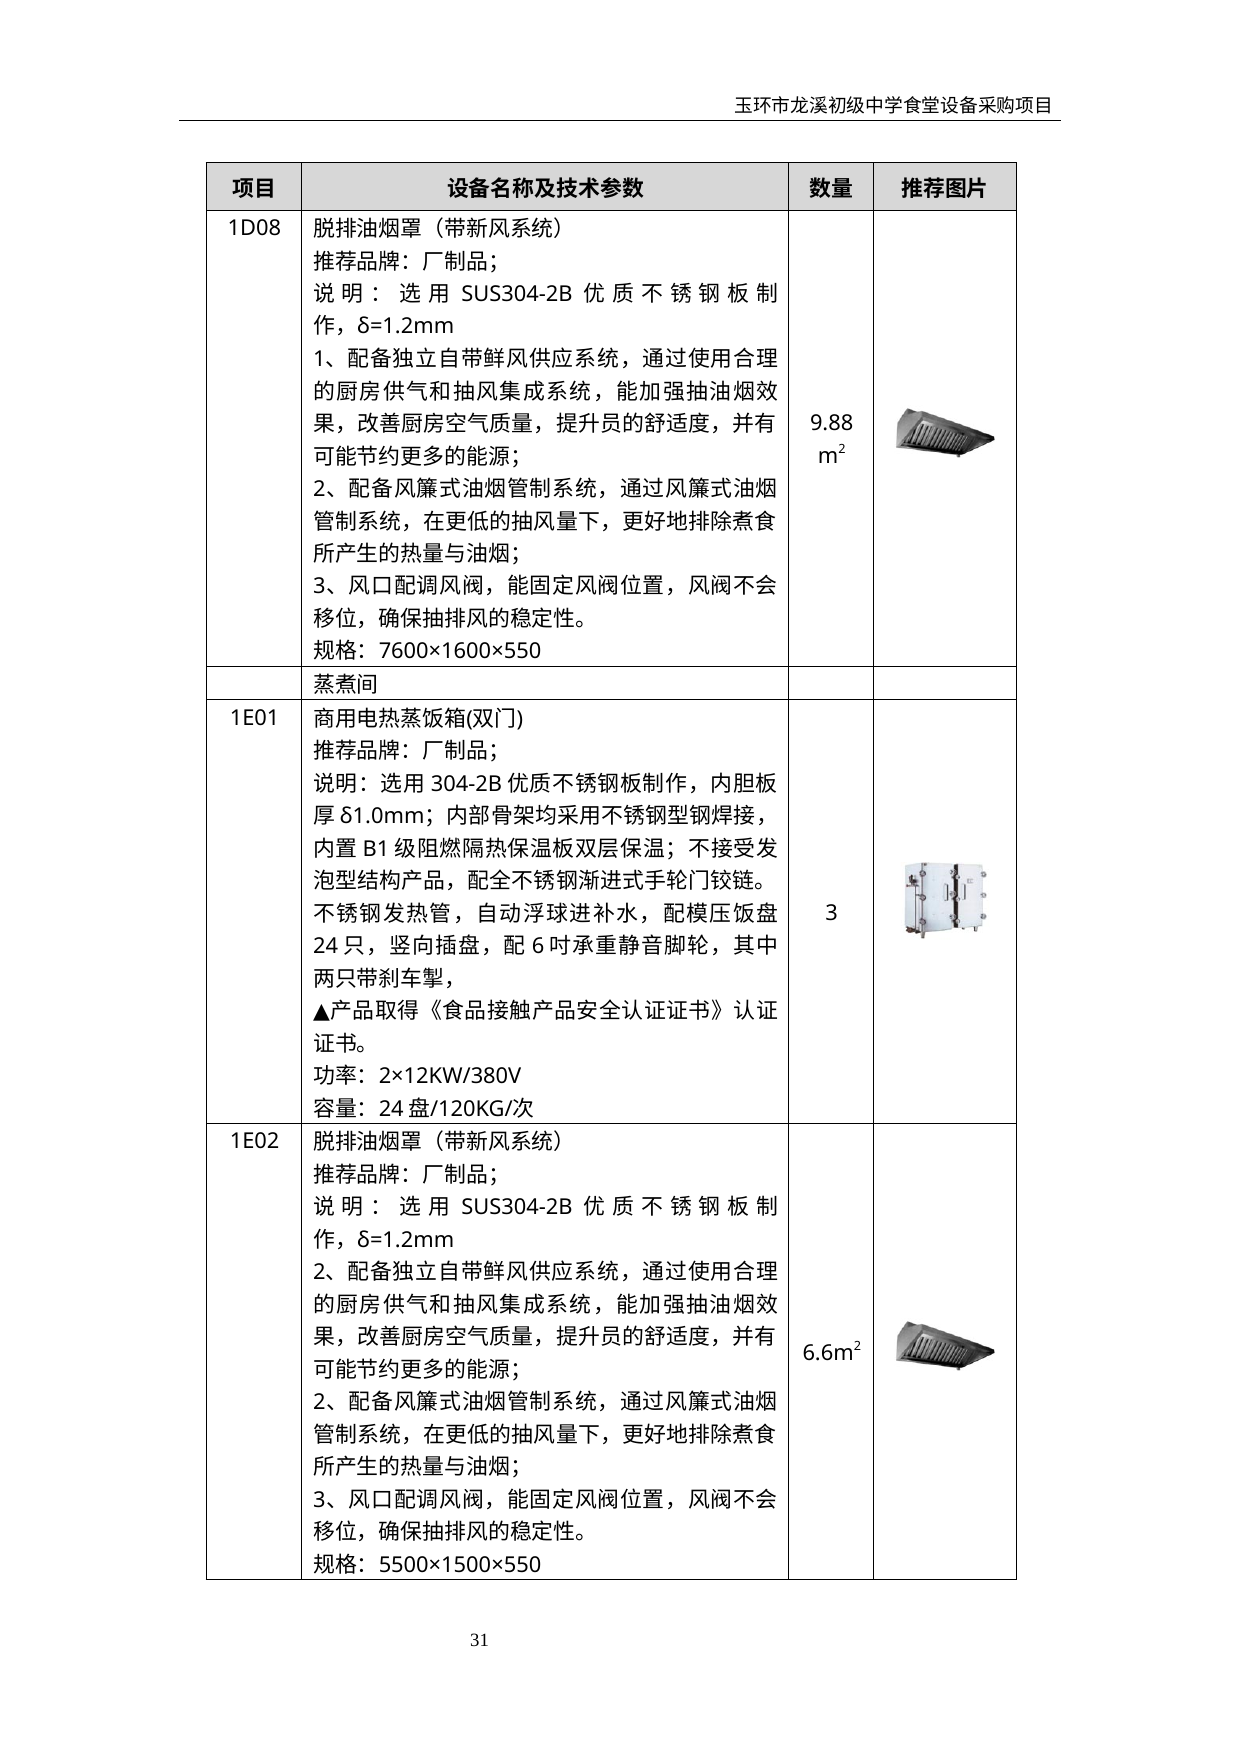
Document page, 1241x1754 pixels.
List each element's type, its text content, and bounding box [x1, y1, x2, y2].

table_header 设备名称及技术参数 [302, 163, 788, 210]
table_cell [874, 211, 1016, 666]
table_cell 1E01 [207, 700, 301, 1123]
table_cell [874, 700, 1016, 1123]
picture [894, 405, 997, 458]
table_header 数量 [789, 163, 873, 210]
table_cell 9.88m2 [789, 211, 873, 666]
table_cell 商用电热蒸饭箱(双门) 推荐品牌：厂制品； 说明：选用304-2B优质不锈钢板制作，内胆板厚δ1.0mm；内部骨架均采用不锈钢型钢焊接，内置B1级阻燃隔热保温板双层保温；不接受发泡型结构产品，配全不锈钢渐进式手轮门铰链。不锈钢发热管，自动浮球进补水，配模压饭盘24只，竖向插盘，配6吋承重静音脚轮，其中两只带刹车掣， ▲产品取得《食品接触产品安全认证证书》认证证书。 功率：2×12KW/380V 容量：24盘/120KG/次 [302, 700, 788, 1123]
table_header 项目 [207, 163, 301, 210]
table_cell [789, 667, 873, 699]
table_cell [207, 667, 301, 699]
table_cell 1D08 [207, 211, 301, 666]
table_cell 脱排油烟罩（带新风系统） 推荐品牌：厂制品； 说明：选用SUS304-2B优质不锈钢板制作，δ=1.2mm 配备独立自带鲜风供应系统，通过使用合理的厨房供气和抽风集成系统，能加强抽油烟效果，改善厨房空气质量，提升员的舒适度，并有可能节约更多的能源； 2、配备风簾式油烟管制系统，通过风簾式油烟管制系统，在更低的抽风量下，更好地排除煮食所产生的热量与油烟； 3、风口配调风阀，能固定风阀位置，风阀不会移位，确保抽排风的稳定性。 规格：7600×1600×550 [302, 211, 788, 666]
table_cell 脱排油烟罩（带新风系统） 推荐品牌：厂制品； 说明：选用SUS304-2B优质不锈钢板制作，δ=1.2mm 配备独立自带鲜风供应系统，通过使用合理的厨房供气和抽风集成系统，能加强抽油烟效果，改善厨房空气质量，提升员的舒适度，并有可能节约更多的能源； 2、配备风簾式油烟管制系统，通过风簾式油烟管制系统，在更低的抽风量下，更好地排除煮食所产生的热量与油烟； 3、风口配调风阀，能固定风阀位置，风阀不会移位，确保抽排风的稳定性。 规格：5500×1500×550 [302, 1124, 788, 1579]
table_cell 1E02 [207, 1124, 301, 1579]
table_cell 3 [789, 700, 873, 1123]
picture [894, 1318, 997, 1371]
picture [900, 862, 990, 940]
table_header 推荐图片 [874, 163, 1016, 210]
table_cell [874, 667, 1016, 699]
table_cell 蒸煮间 [302, 667, 788, 699]
table_cell [874, 1124, 1016, 1579]
table_cell 6.6m2 [789, 1124, 873, 1579]
